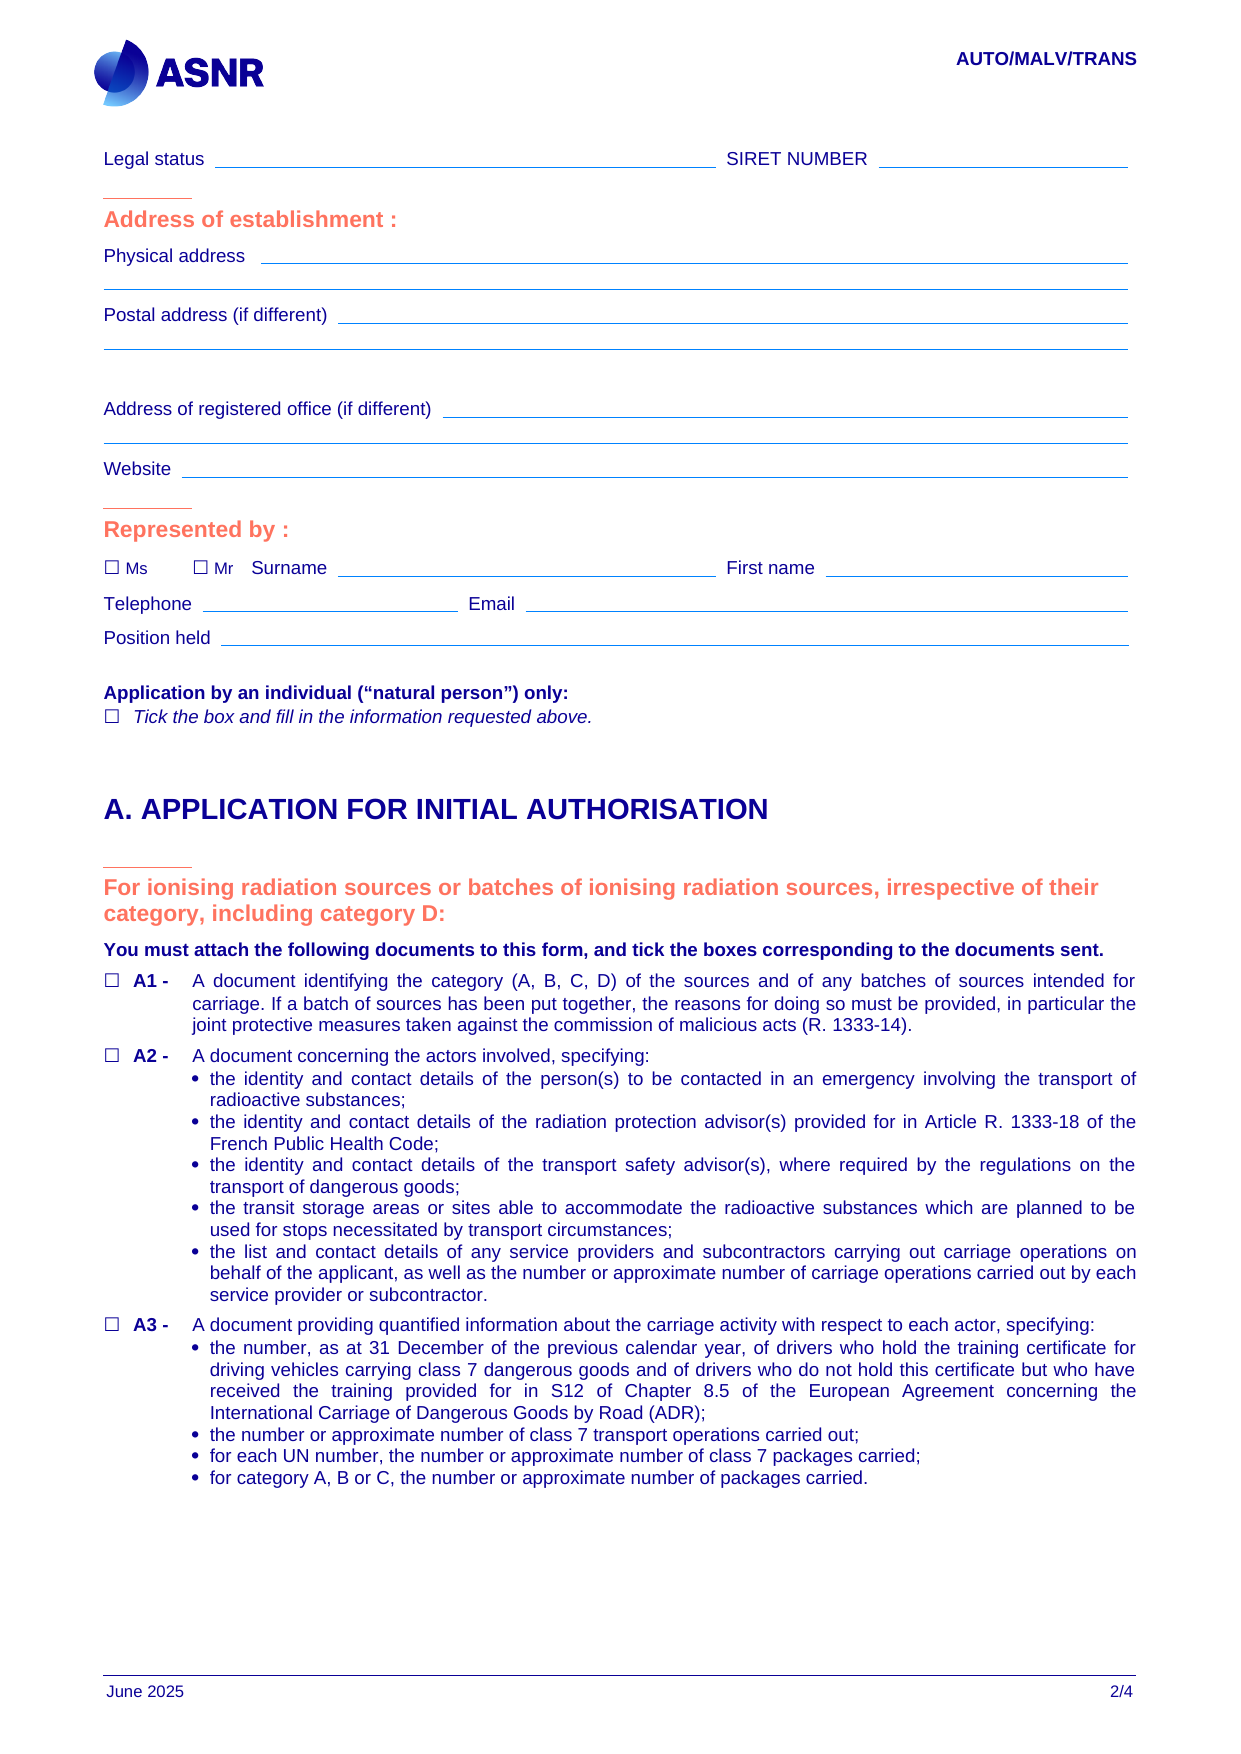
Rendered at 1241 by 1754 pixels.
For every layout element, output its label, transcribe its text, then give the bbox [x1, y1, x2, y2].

text the identity and contact details of the radiation protection advisor(s) provided for in Article R. 1333-18 of the French Public Health Code; [192, 1111, 1137, 1154]
text A1 - A document identifying the category (A, B, C, D) of the sources and of any batches of sources intended for carriage. If a batch of sources has been put together, the reasons for doing so must be provided, in particular the joint protective measures taken against the commission of malicious acts (R. 1333-14). [103, 967, 1137, 1036]
text A3 - A document providing quantified information about the carriage activity with respect to each actor, specifying: [103, 1311, 1137, 1337]
text the number or approximate number of class 7 transport operations carried out; [192, 1423, 1137, 1445]
text Telephone Email [103, 592, 1137, 614]
text for each UN number, the number or approximate number of class 7 packages carried; [192, 1445, 1137, 1467]
text Position held [103, 627, 1137, 648]
text A. Application for initial authorisation [103, 792, 1137, 825]
text Address of registered office (if different) [103, 398, 1137, 419]
text For ionising radiation sources or batches of ionising radiation sources, irrespective of their category, including category D: [103, 874, 1137, 927]
text A2 - A document concerning the actors involved, specifying: [103, 1042, 1137, 1067]
text Ms Mr Surname First name [103, 554, 1137, 580]
text Legal status SIRET NUMBER [103, 148, 1137, 169]
text for category A, B or C, the number or approximate number of packages carried. [192, 1467, 1137, 1488]
text Postal address (if different) [103, 304, 1137, 326]
text the transit storage areas or sites able to accommodate the radioactive substances which are planned to be used for stops necessitated by transport circumstances; [192, 1197, 1137, 1240]
text Address of establishment : [103, 206, 1137, 232]
text the identity and contact details of the transport safety advisor(s), where required by the regulations on the transport of dangerous goods; [192, 1154, 1137, 1197]
text the list and contact details of any service providers and subcontractors carrying out carriage operations on behalf of the applicant, as well as the number or approximate number of carriage operations carried out by each service provider or subcontractor. [192, 1240, 1137, 1305]
text You must attach the following documents to this form, and tick the boxes corresponding to the documents sent. [103, 939, 1137, 961]
text Physical address [103, 244, 1137, 266]
text Website [103, 458, 1137, 479]
picture [59, 4, 266, 142]
text Application by an individual (“natural person”) only: [103, 682, 1137, 704]
text the identity and contact details of the person(s) to be contacted in an emergency involving the transport of radioactive substances; [192, 1067, 1137, 1111]
text Tick the box and fill in the information requested above. [103, 704, 1137, 729]
text the number, as at 31 December of the previous calendar year, of drivers who hold the training certificate for driving vehicles carrying class 7 dangerous goods and of drivers who do not hold this certificate but who have received the training provided for in S12 of Chapter 8.5 of the European Agreement concerning the International Carriage of Dangerous Goods by Road (ADR); [192, 1337, 1137, 1423]
text Represented by : [103, 516, 1137, 542]
